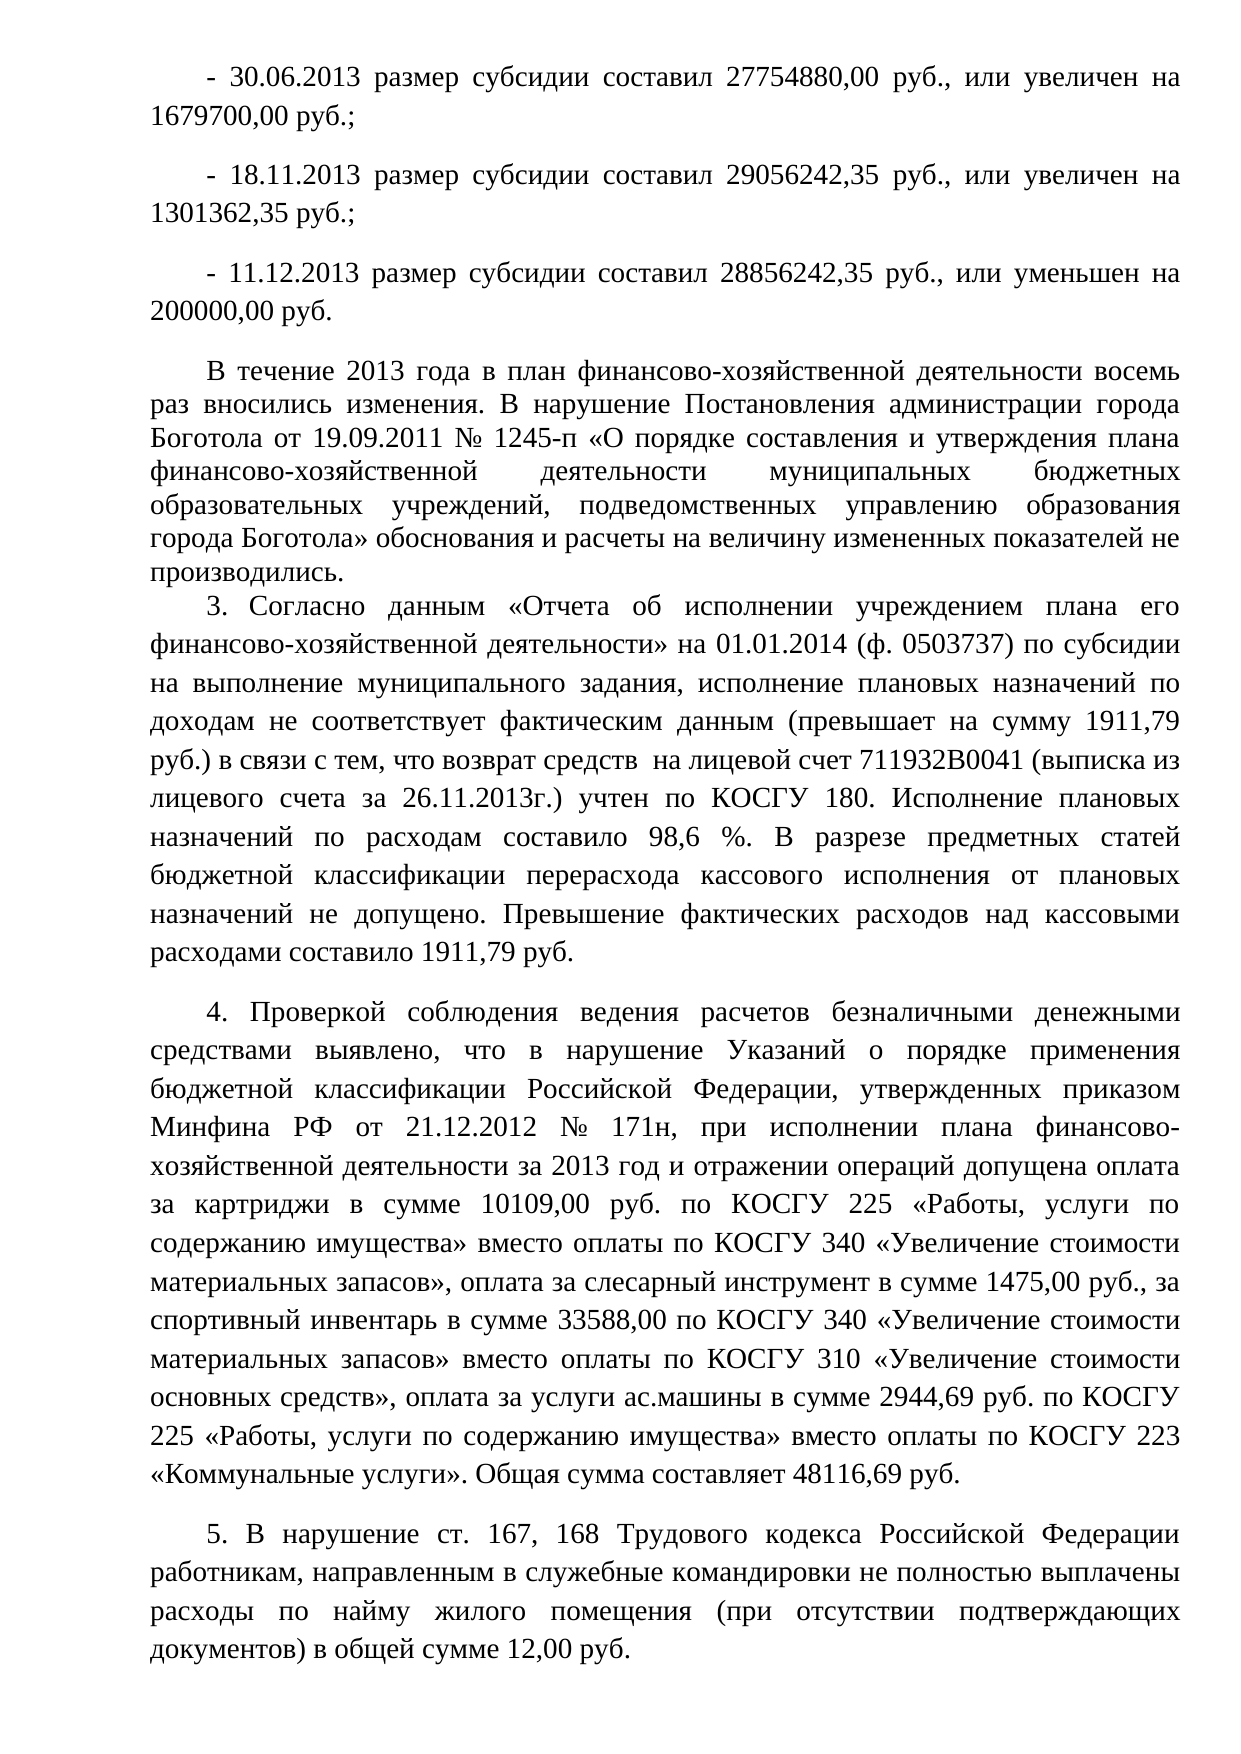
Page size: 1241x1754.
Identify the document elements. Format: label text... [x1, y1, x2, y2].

text - 18.11.2013 размер субсидии составил 29056242,35 руб., или увеличен на 1301362,35 руб.; [150, 157, 1181, 229]
text - 30.06.2013 размер субсидии составил 27754880,00 руб., или увеличен на 1679700,00 руб.; [150, 59, 1181, 131]
text 4. Проверкой соблюдения ведения расчетов безналичными денежными средствами выявлено, что в нарушение Указаний о порядке применения бюджетной классификации Российской Федерации, утвержденных приказом Минфина РФ от 21.12.2012 № 171н, при исполнении плана финансово-хозяйственной деятельности за 2013 год и отражении операций допущена оплата за картриджи в сумме 10109,00 руб. по КОСГУ 225 «Работы, услуги по содержанию имущества» вместо оплаты по КОСГУ 340 «Увеличение стоимости материальных запасов», оплата за слесарный инструмент в сумме 1475,00 руб., за спортивный инвентарь в сумме 33588,00 по КОСГУ 340 «Увеличение стоимости материальных запасов» вместо оплаты по КОСГУ 310 «Увеличение стоимости основных средств», оплата за услуги ас.машины в сумме 2944,69 руб. по КОСГУ 225 «Работы, услуги по содержанию имущества» вместо оплаты по КОСГУ 223 «Коммунальные услуги». Общая сумма составляет 48116,69 руб. [150, 994, 1181, 1490]
text В течение 2013 года в план финансово-хозяйственной деятельности восемь раз вносились изменения. В нарушение Постановления администрации города Боготола от 19.09.2011 № 1245-п «О порядке составления и утверждения плана финансово-хозяйственной деятельности муниципальных бюджетных образовательных учреждений, подведомственных управлению образования города Боготола» обоснования и расчеты на величину измененных показателей не производились. [150, 353, 1181, 588]
text 3. Согласно данным «Отчета об исполнении учреждением плана его финансово-хозяйственной деятельности» на 01.01.2014 (ф. 0503737) по субсидии на выполнение муниципального задания, исполнение плановых назначений по доходам не соответствует фактическим данным (превышает на сумму 1911,79 руб.) в связи с тем, что возврат средств на лицевой счет 711932В0041 (выписка из лицевого счета за 26.11.2013г.) учтен по КОСГУ 180. Исполнение плановых назначений по расходам составило 98,6 %. В разрезе предметных статей бюджетной классификации перерасхода кассового исполнения от плановых назначений не допущено. Превышение фактических расходов над кассовыми расходами составило 1911,79 руб. [150, 588, 1181, 968]
text - 11.12.2013 размер субсидии составил 28856242,35 руб., или уменьшен на 200000,00 руб. [150, 255, 1181, 327]
text 5. В нарушение ст. 167, 168 Трудового кодекса Российской Федерации работникам, направленным в служебные командировки не полностью выплачены расходы по найму жилого помещения (при отсутствии подтверждающих документов) в общей сумме 12,00 руб. [150, 1516, 1181, 1665]
